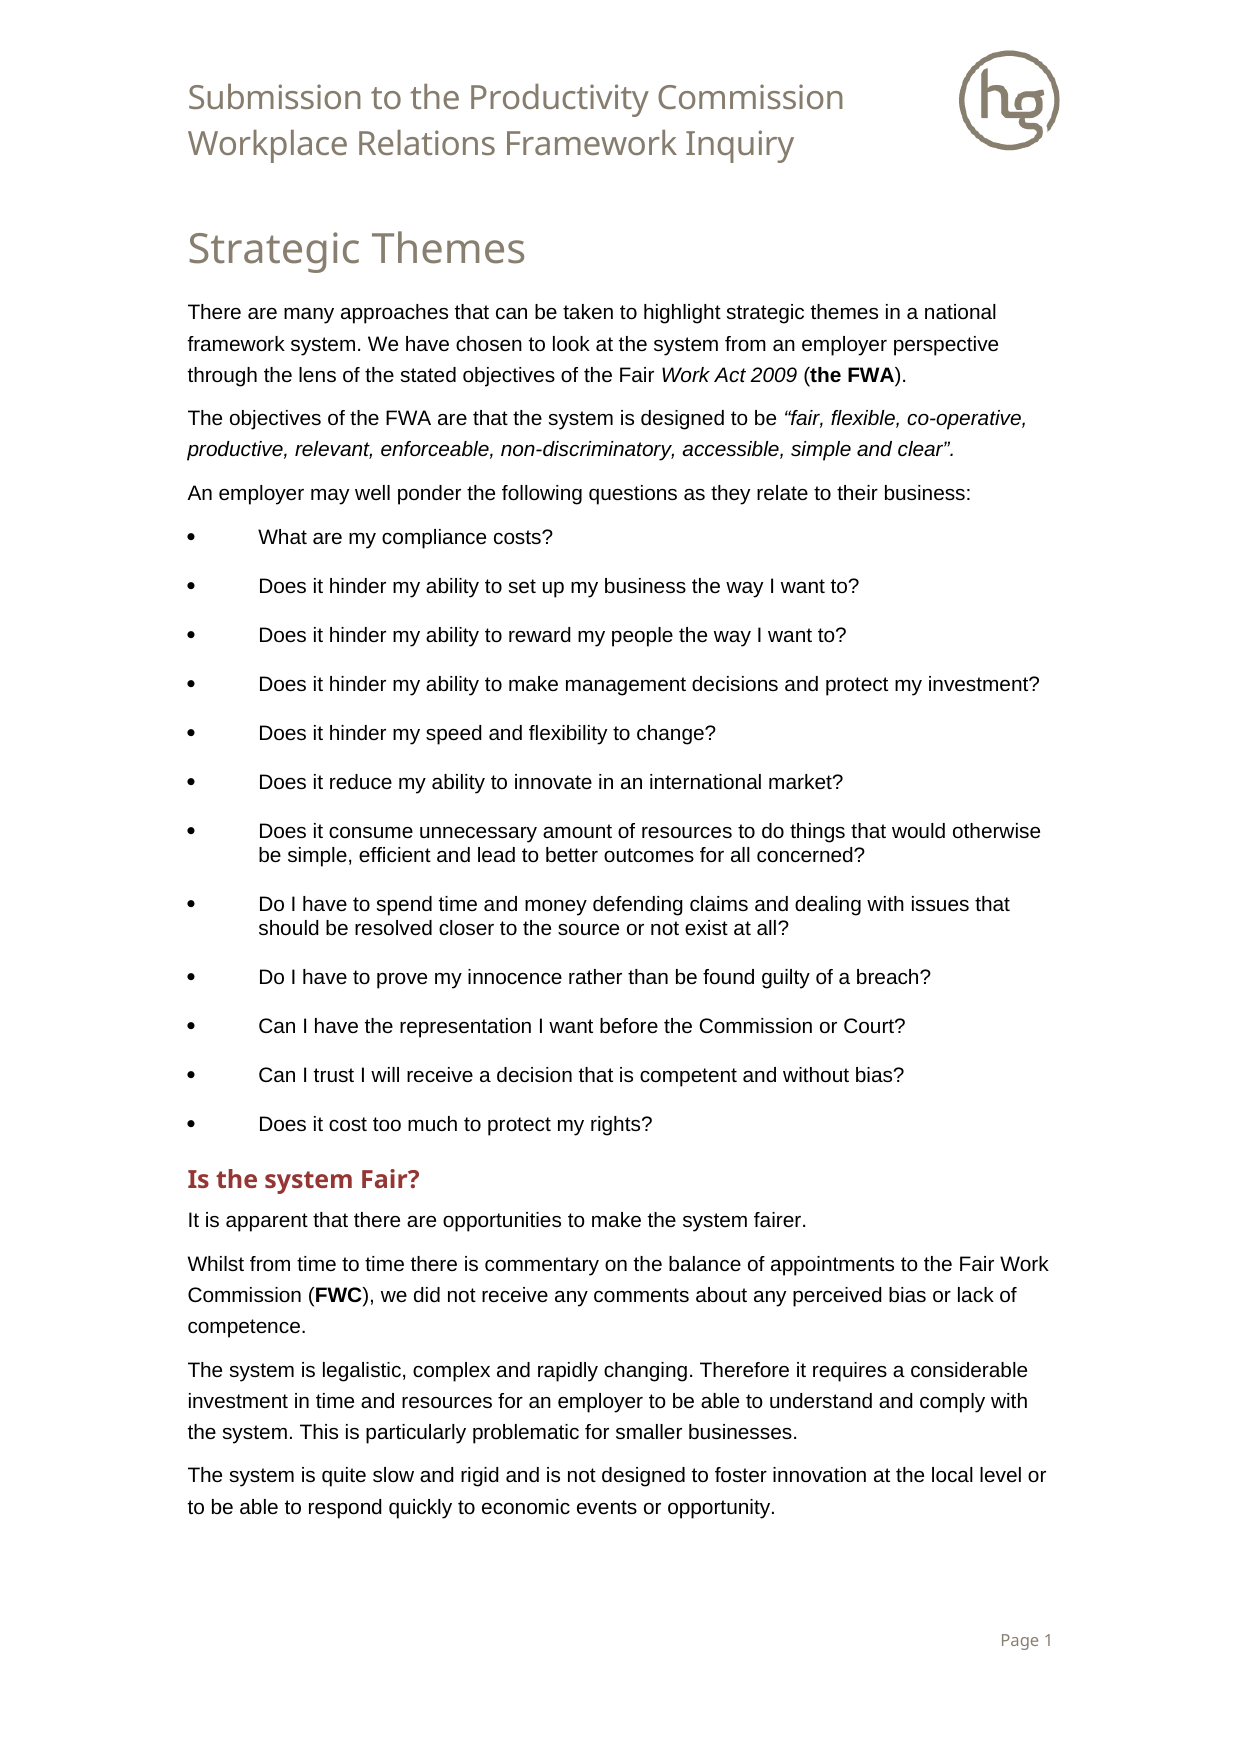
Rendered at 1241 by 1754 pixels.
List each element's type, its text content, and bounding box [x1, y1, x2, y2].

text Whilst from time to time there is commentary on the balance of appointments to the Fair Work Commission (FWC), we did not receive any comments about any perceived bias or lack of competence. [187, 1251, 1053, 1338]
list Do I have to prove my innocence rather than be found guilty of a breach? [187, 965, 1053, 989]
list Does it consume unnecessary amount of resources to do things that would otherwise be simple, efficient and lead to better outcomes for all concerned? [187, 819, 1053, 867]
list Does it hinder my ability to reward my people the way I want to? [187, 623, 1053, 647]
list Does it cost too much to protect my rights? [187, 1112, 1053, 1136]
text The system is quite slow and rigid and is not designed to foster innovation at the local level or to be able to respond quickly to economic events or opportunity. [187, 1463, 1053, 1518]
text The system is legalistic, complex and rapidly changing. Therefore it requires a considerable investment in time and resources for an employer to be able to understand and comply with the system. This is particularly problematic for smaller businesses. [187, 1357, 1053, 1444]
text It is apparent that there are opportunities to make the system fairer. [187, 1208, 1053, 1232]
subtitle Is the system Fair? [187, 1161, 1053, 1195]
picture [957, 48, 1065, 157]
list Does it hinder my speed and flexibility to change? [187, 721, 1053, 745]
text An employer may well ponder the following questions as they relate to their business: [187, 481, 1053, 505]
list Can I have the representation I want before the Commission or Court? [187, 1014, 1053, 1038]
list Does it reduce my ability to innovate in an international market? [187, 770, 1053, 794]
subtitle Strategic Themes [187, 218, 1053, 275]
list Do I have to spend time and money defending claims and dealing with issues that should be resolved closer to the source or not exist at all? [187, 892, 1053, 940]
list What are my compliance costs? [187, 524, 1053, 549]
list Does it hinder my ability to make management decisions and protect my investment? [187, 672, 1053, 696]
text There are many approaches that can be taken to highlight strategic themes in a national framework system. We have chosen to look at the system from an employer perspective through the lens of the stated objectives of the Fair Work Act 2009 (the FWA). [187, 300, 1053, 386]
text The objectives of the FWA are that the system is designed to be “fair, flexible, co-operative, productive, relevant, enforceable, non-discriminatory, accessible, simple and clear”. [187, 406, 1053, 461]
list Can I trust I will receive a decision that is competent and without bias? [187, 1063, 1053, 1087]
list Does it hinder my ability to set up my business the way I want to? [187, 574, 1053, 598]
